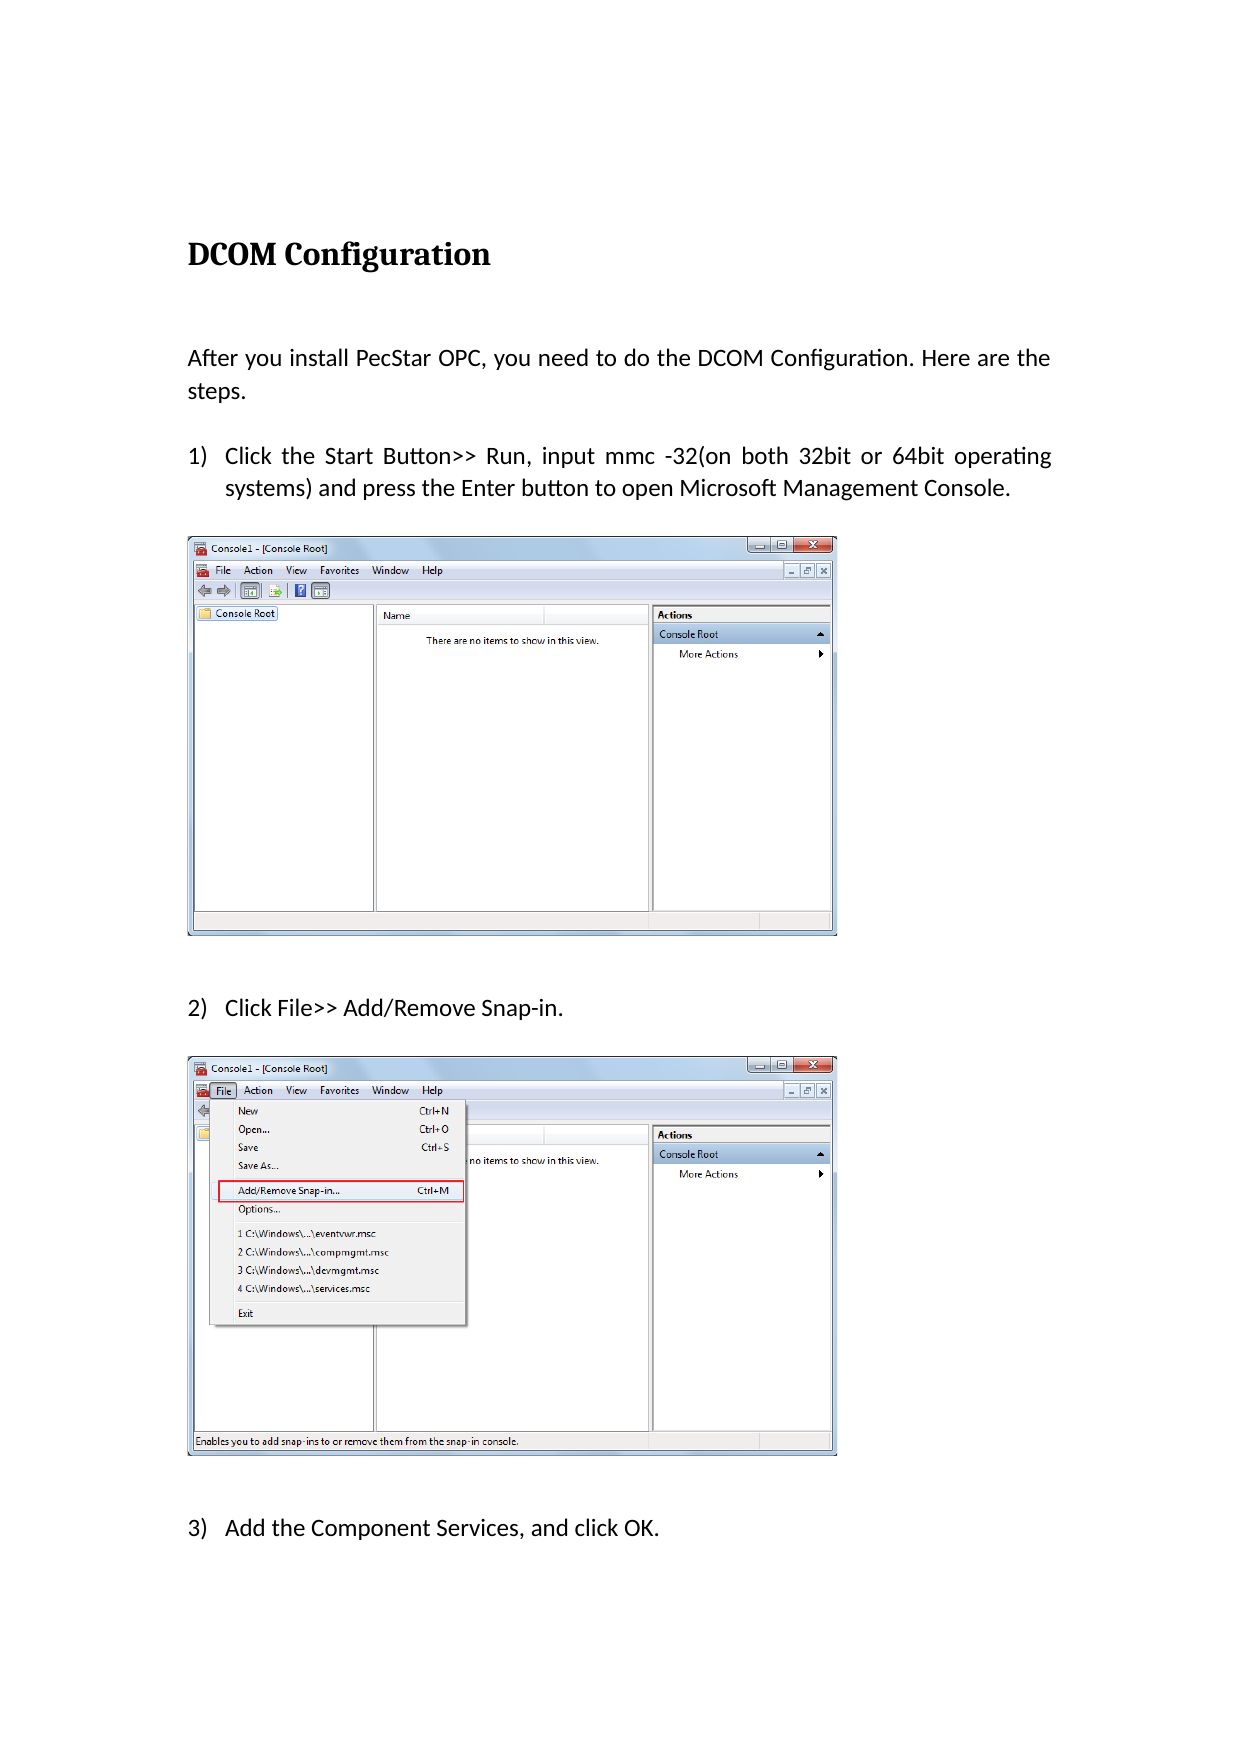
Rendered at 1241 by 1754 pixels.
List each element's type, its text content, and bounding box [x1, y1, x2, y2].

list Add the Component Services, and click OK. [187, 1512, 1053, 1544]
list Click the Start Button>> Run, input mmc -32(on both 32bit or 64bit operating systems) and press the Enter button to open Microsoft Management Console. [187, 439, 1053, 504]
picture [187, 536, 838, 936]
picture [187, 1056, 838, 1456]
list Click File>> Add/Remove Snap-in. [187, 992, 1053, 1024]
text After you install PecStar OPC, you need to do the DCOM Configuration. Here are the steps. [187, 342, 1053, 407]
subtitle DCOM Configuration [187, 222, 1053, 287]
